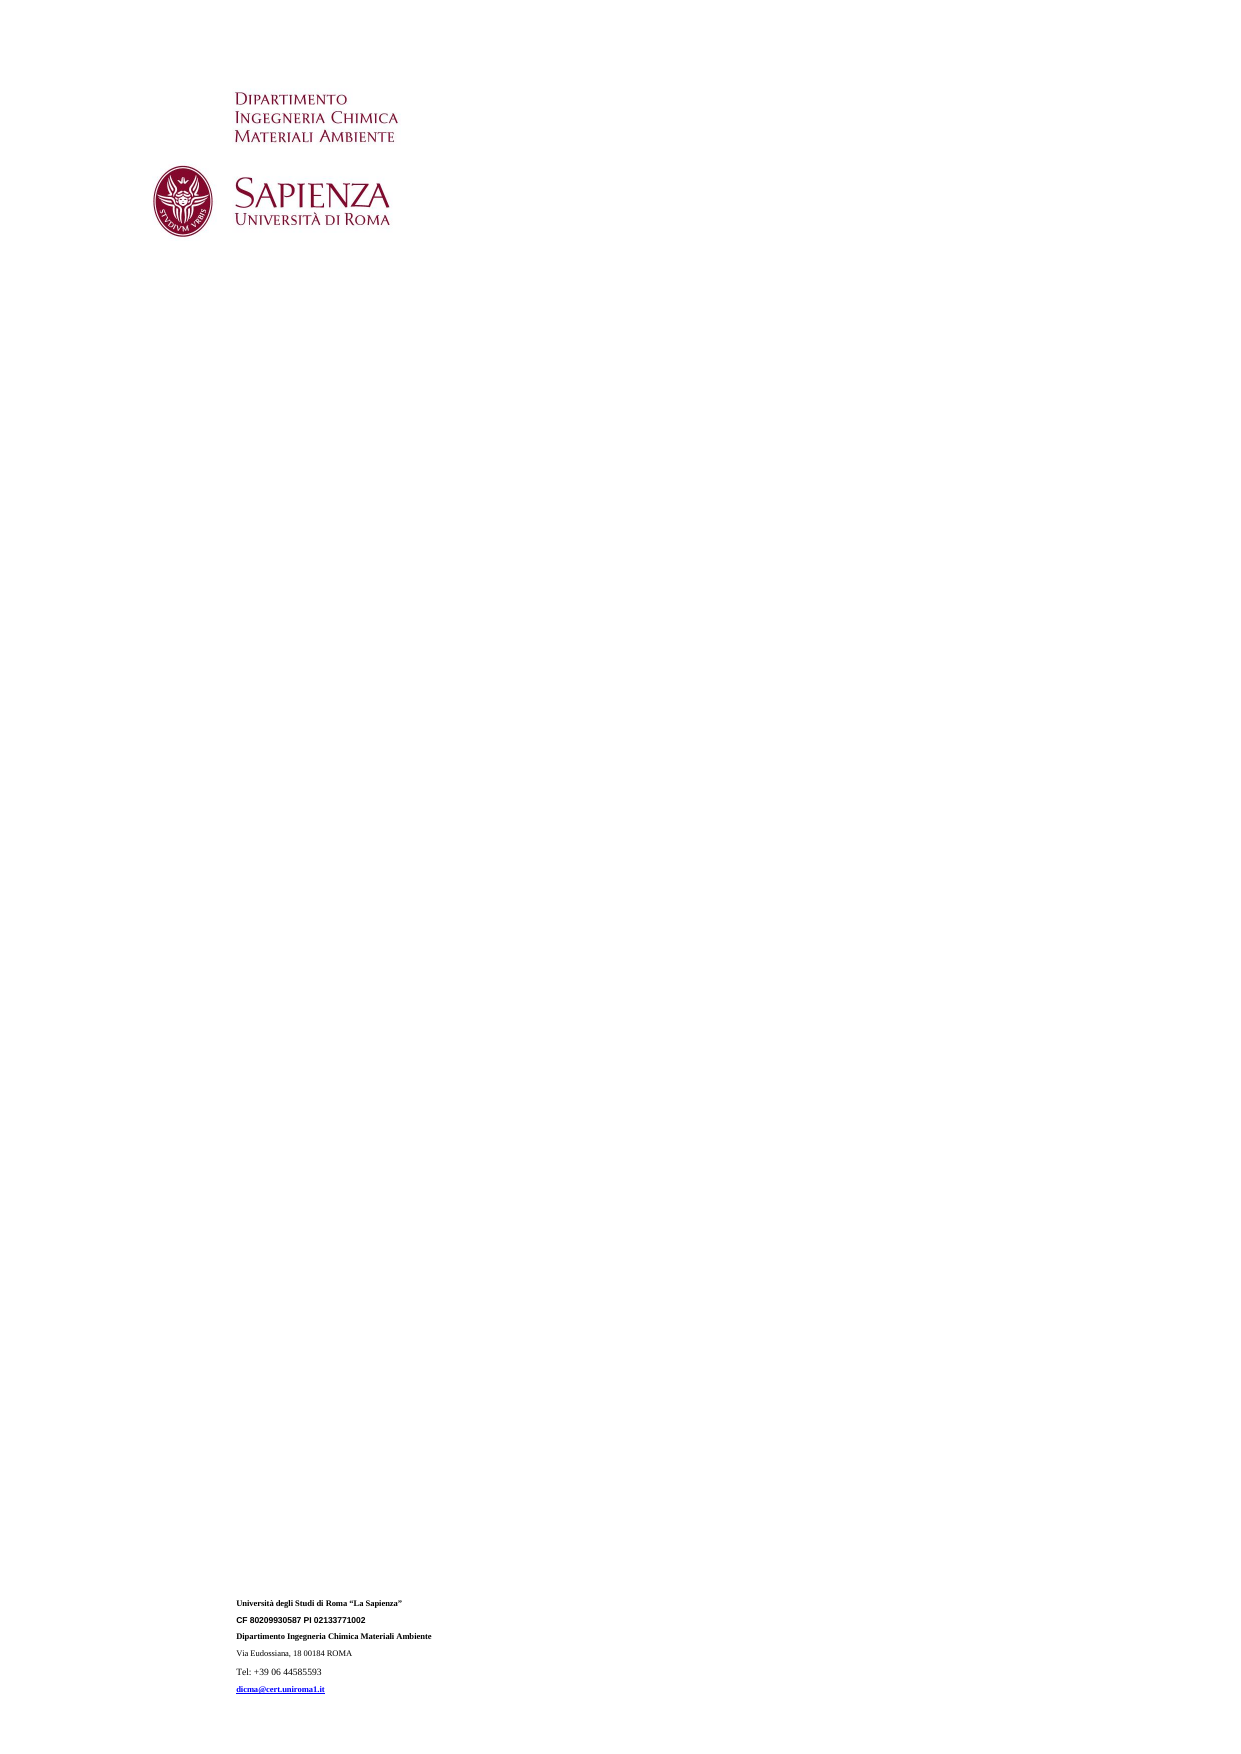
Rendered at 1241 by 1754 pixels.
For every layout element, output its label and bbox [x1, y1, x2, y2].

picture [0, 0, 534, 296]
